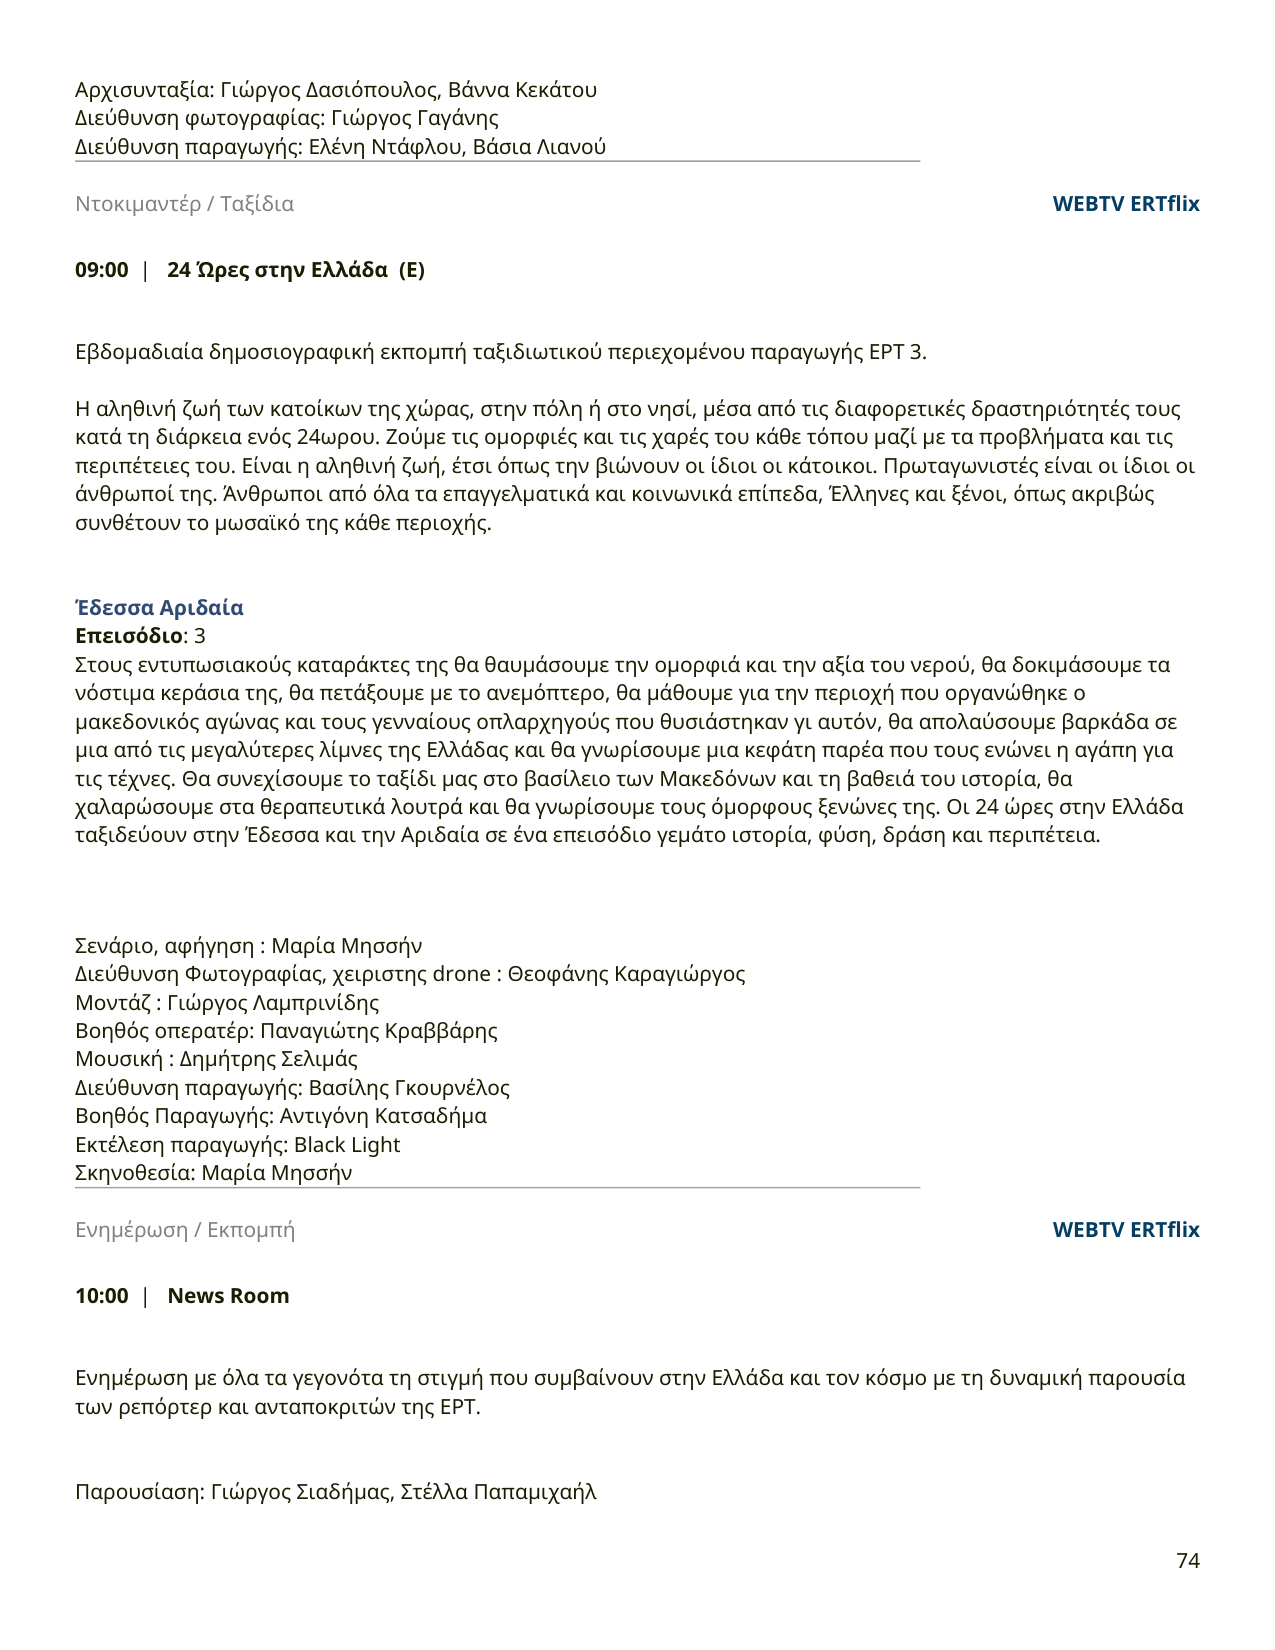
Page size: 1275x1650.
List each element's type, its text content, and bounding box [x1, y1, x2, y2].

table_header WEBTV ERTflix [638, 189, 1200, 217]
table_header Ντοκιμαντέρ / Ταξίδια [75, 189, 637, 217]
table_header WEBTV ERTflix [638, 1216, 1200, 1244]
text Σενάριο, αφήγηση : Μαρία Μησσήν Διεύθυνση Φωτογραφίας, χειριστης drone : Θεοφάνης Καραγιώργος Μοντάζ : Γιώργος Λαμπρινίδης Βοηθός οπερατέρ: Παναγιώτης Κραββάρης Μουσική : Δημήτρης Σελιμάς Διεύθυνση παραγωγής: Βασίλης Γκουρνέλος Βοηθός Παραγωγής: Αντιγόνη Κατσαδήμα Εκτέλεση παραγωγής: Black Light Σκηνοθεσία: Μαρία Μησσήν [75, 874, 1200, 1187]
text Ενημέρωση με όλα τα γεγονότα τη στιγμή που συμβαίνουν στην Ελλάδα και τον κόσμο με τη δυναμική παρουσία των ρεπόρτερ και ανταποκριτών της ΕΡΤ. [75, 1363, 1200, 1420]
table_header Ενημέρωση / Εκπομπή [75, 1216, 637, 1244]
text Στους εντυπωσιακούς καταράκτες της θα θαυμάσουμε την ομορφιά και την αξία του νερού, θα δοκιμάσουμε τα νόστιμα κεράσια της, θα πετάξουμε με το ανεμόπτερο, θα μάθουμε για την περιοχή που οργανώθηκε ο μακεδονικός αγώνας και τους γενναίους οπλαρχηγούς που θυσιάστηκαν γι αυτόν, θα απολαύσουμε βαρκάδα σε μια από τις μεγαλύτερες λίμνες της Ελλάδας και θα γνωρίσουμε μια κεφάτη παρέα που τους ενώνει η αγάπη για τις τέχνες. Θα συνεχίσουμε το ταξίδι μας στο βασίλειο των Μακεδόνων και τη βαθειά του ιστορία, θα χαλαρώσουμε στα θεραπευτικά λουτρά και θα γνωρίσουμε τους όμορφους ξενώνες της. Οι 24 ώρες στην Ελλάδα ταξιδεύουν στην Έδεσσα και την Αριδαία σε ένα επεισόδιο γεμάτο ιστορία, φύση, δράση και περιπέτεια. [75, 650, 1200, 849]
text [75, 75, 1200, 160]
text Εβδομαδιαία δημοσιογραφική εκπομπή ταξιδιωτικού περιεχομένου παραγωγής ΕΡΤ 3. Η αληθινή ζωή των κατοίκων της χώρας, στην πόλη ή στο νησί, μέσα από τις διαφορετικές δραστηριότητές τους κατά τη διάρκεια ενός 24ωρου. Ζούμε τις ομορφιές και τις χαρές του κάθε τόπου μαζί με τα προβλήματα και τις περιπέτειες του. Είναι η αληθινή ζωή, έτσι όπως την βιώνουν οι ίδιοι οι κάτοικοι. Πρωταγωνιστές είναι οι ίδιοι οι άνθρωποί της. Άνθρωποι από όλα τα επαγγελματικά και κοινωνικά επίπεδα, Έλληνες και ξένοι, όπως ακριβώς συνθέτουν το μωσαϊκό της κάθε περιοχής. [75, 337, 1200, 536]
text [75, 1420, 1200, 1506]
text 10:00 | News Room [75, 1244, 1200, 1338]
text 09:00 | 24 Ώρες στην Ελλάδα (E) [75, 217, 1200, 312]
text Έδεσσα Αριδαία Eπεισόδιο: 3 [75, 536, 1200, 650]
